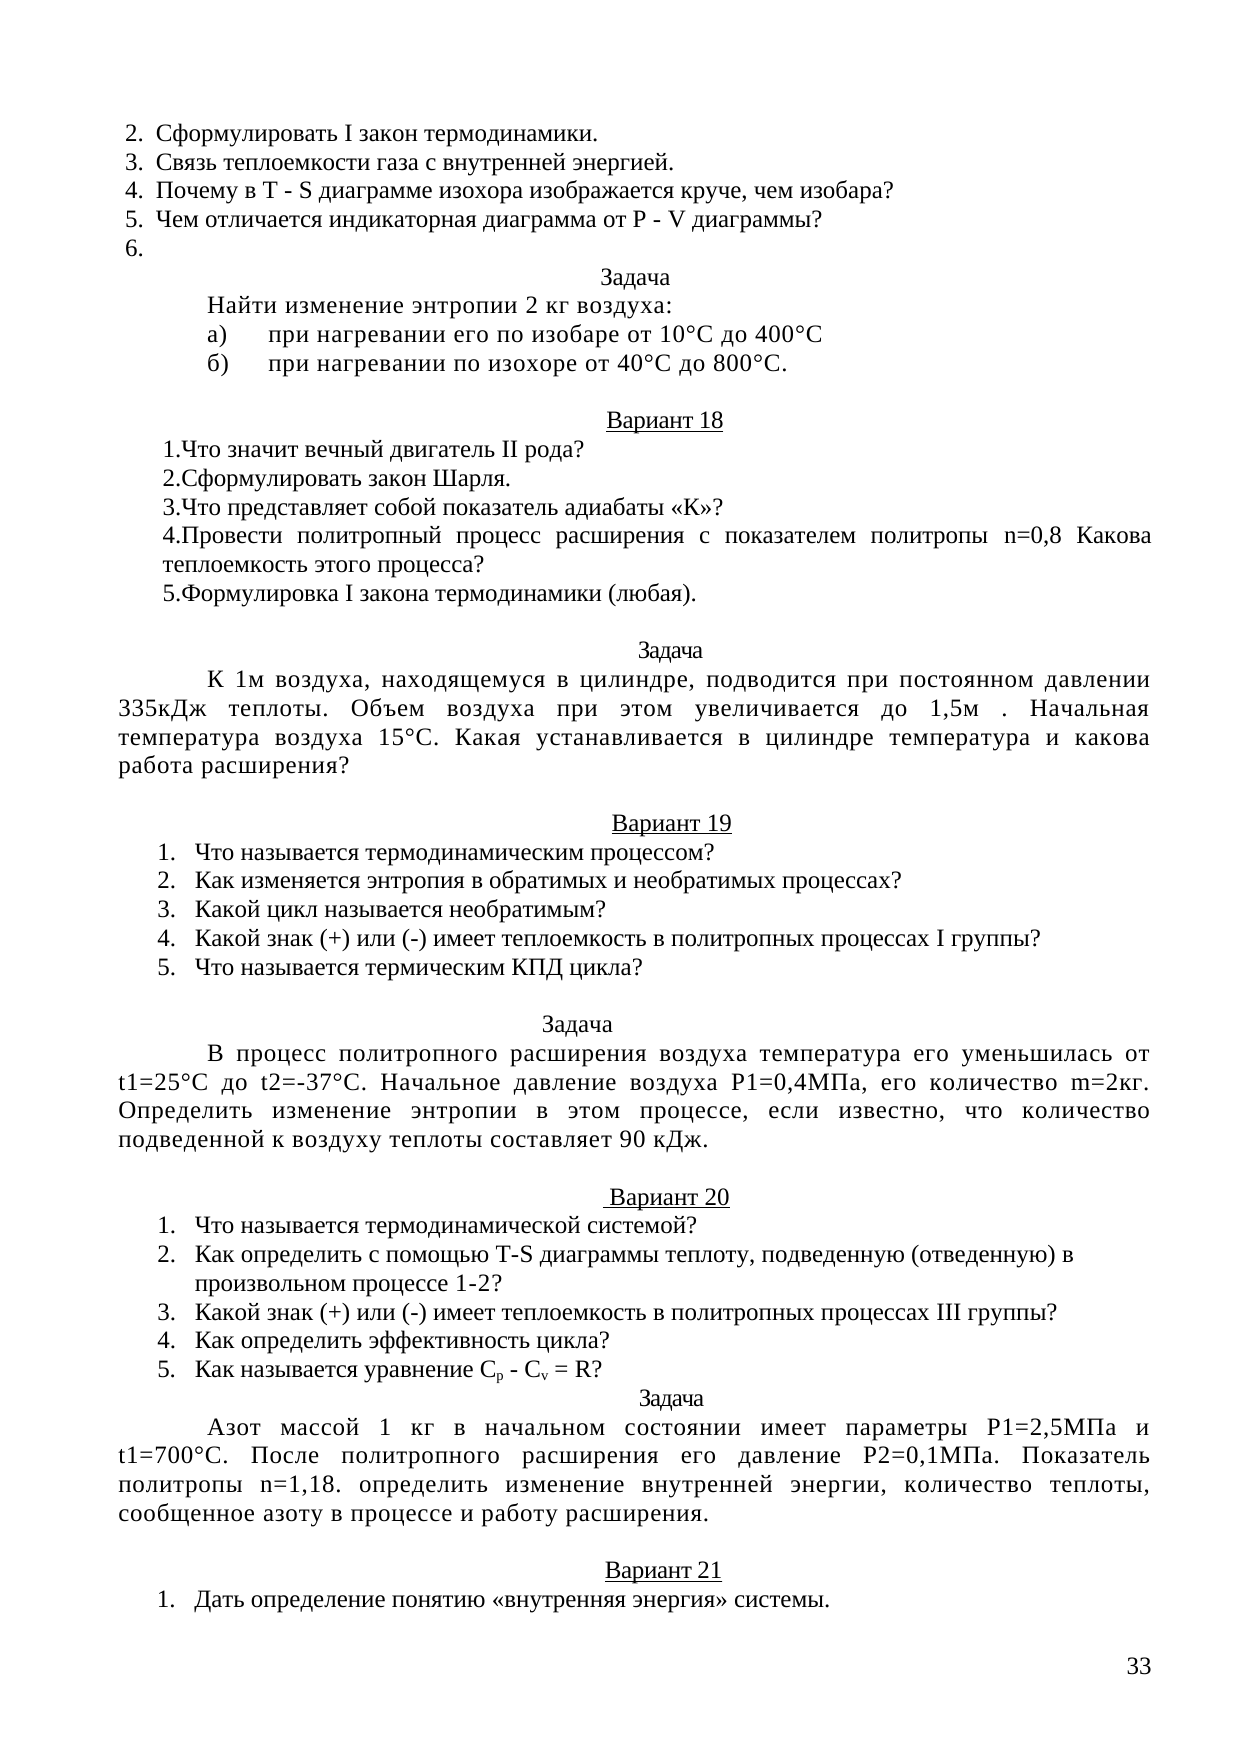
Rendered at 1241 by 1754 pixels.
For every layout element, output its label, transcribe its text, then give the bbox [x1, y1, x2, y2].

text Задача [579, 636, 1152, 664]
list Как определить эффективность цикла? [157, 1326, 1152, 1354]
list Какой цикл называется необратимым? [157, 894, 1152, 923]
list Почему в Т - S диаграмме изохора изображается круче, чем изобара? [118, 176, 1152, 204]
list Как называется уравнение Ср - Cv = R? [157, 1354, 1152, 1383]
text 5.Формулировка I закона термодинамики (любая). [162, 578, 1152, 607]
text Найти изменение энтропии воздуха: [118, 291, 1152, 319]
text а) при нагревании его по изобаре от 10°С до 400°С [118, 319, 1152, 348]
text Вариант 18 [119, 406, 1152, 434]
text б) при нагревании по изохоре от 40°С до 800°С. [118, 348, 1152, 377]
list Какой знак (+) или (-) имеет теплоемкость в политропных процессах I группы? [157, 923, 1152, 952]
text Азот массой в начальном состоянии имеет параметры Р1=2,5МПа и t1=700°С. После политропного расширения его давление Р2=0,1МПа. Показатель политропы n=1,18. определить изменение внутренней энергии, количество теплоты, сообщенное азоту в процессе и работу расширения. [118, 1412, 1152, 1527]
text Вариант 20 [466, 1182, 808, 1211]
list Чем отличается индикаторная диаграмма от Р - V диаграммы? [118, 204, 1152, 233]
list Дать определение понятию «внутренняя энергия» системы. [157, 1584, 1152, 1613]
text Задача [541, 262, 1152, 291]
list Какой знак (+) или (-) имеет теплоемкость в политропных процессах III группы? [157, 1297, 1152, 1326]
list Что называется термическим КПД цикла? [157, 952, 1152, 981]
text 2.Сформулировать закон Шарля. [162, 463, 1152, 492]
list Как определить с помощью Т-S диаграммы теплоту, подведенную (отведенную) в произвольном процессе 1-2? [157, 1239, 1152, 1297]
text 1.Что значит вечный двигатель II рода? [162, 434, 1152, 463]
list Связь теплоемкости газа с внутренней энергией. [118, 147, 1152, 176]
text 4.Провести политропный процесс расширения с показателем политропы n=0,8 Какова теплоемкость этого процесса? [162, 521, 1152, 578]
text Задача [118, 1009, 1152, 1038]
text Вариант 19 [267, 808, 1017, 837]
list Сформулировать I закон термодинамики. [118, 118, 1152, 147]
text Вариант 21 [118, 1556, 1149, 1584]
list Что называется термодинамическим процессом? [157, 837, 1152, 866]
list Что называется термодинамической системой? [157, 1211, 1152, 1239]
text 3.Что представляет собой показатель адиабаты «К»? [162, 492, 1152, 521]
list Как изменяется энтропия в обратимых и необратимых процессах? [157, 866, 1152, 894]
text К 1м воздуха, находящемуся в цилиндре, подводится при постоянном давлении 335кДж теплоты. Объем воздуха при этом увеличивается до 1,5м . Начальная температура воздуха 15°С. Какая устанавливается в цилиндре температура и какова работа расширения? [118, 664, 1152, 779]
text Задача [579, 1383, 1152, 1412]
text В процесс политропного расширения воздуха температура его уменьшилась от t1=25°С до t2=-37°С. Начальное давление воздуха P1=0,4МПа, его количество m=2кг. Определить изменение энтропии в этом процессе, если известно, что количество подведенной к воздуху теплоты составляет 90 кДж. [118, 1038, 1152, 1153]
